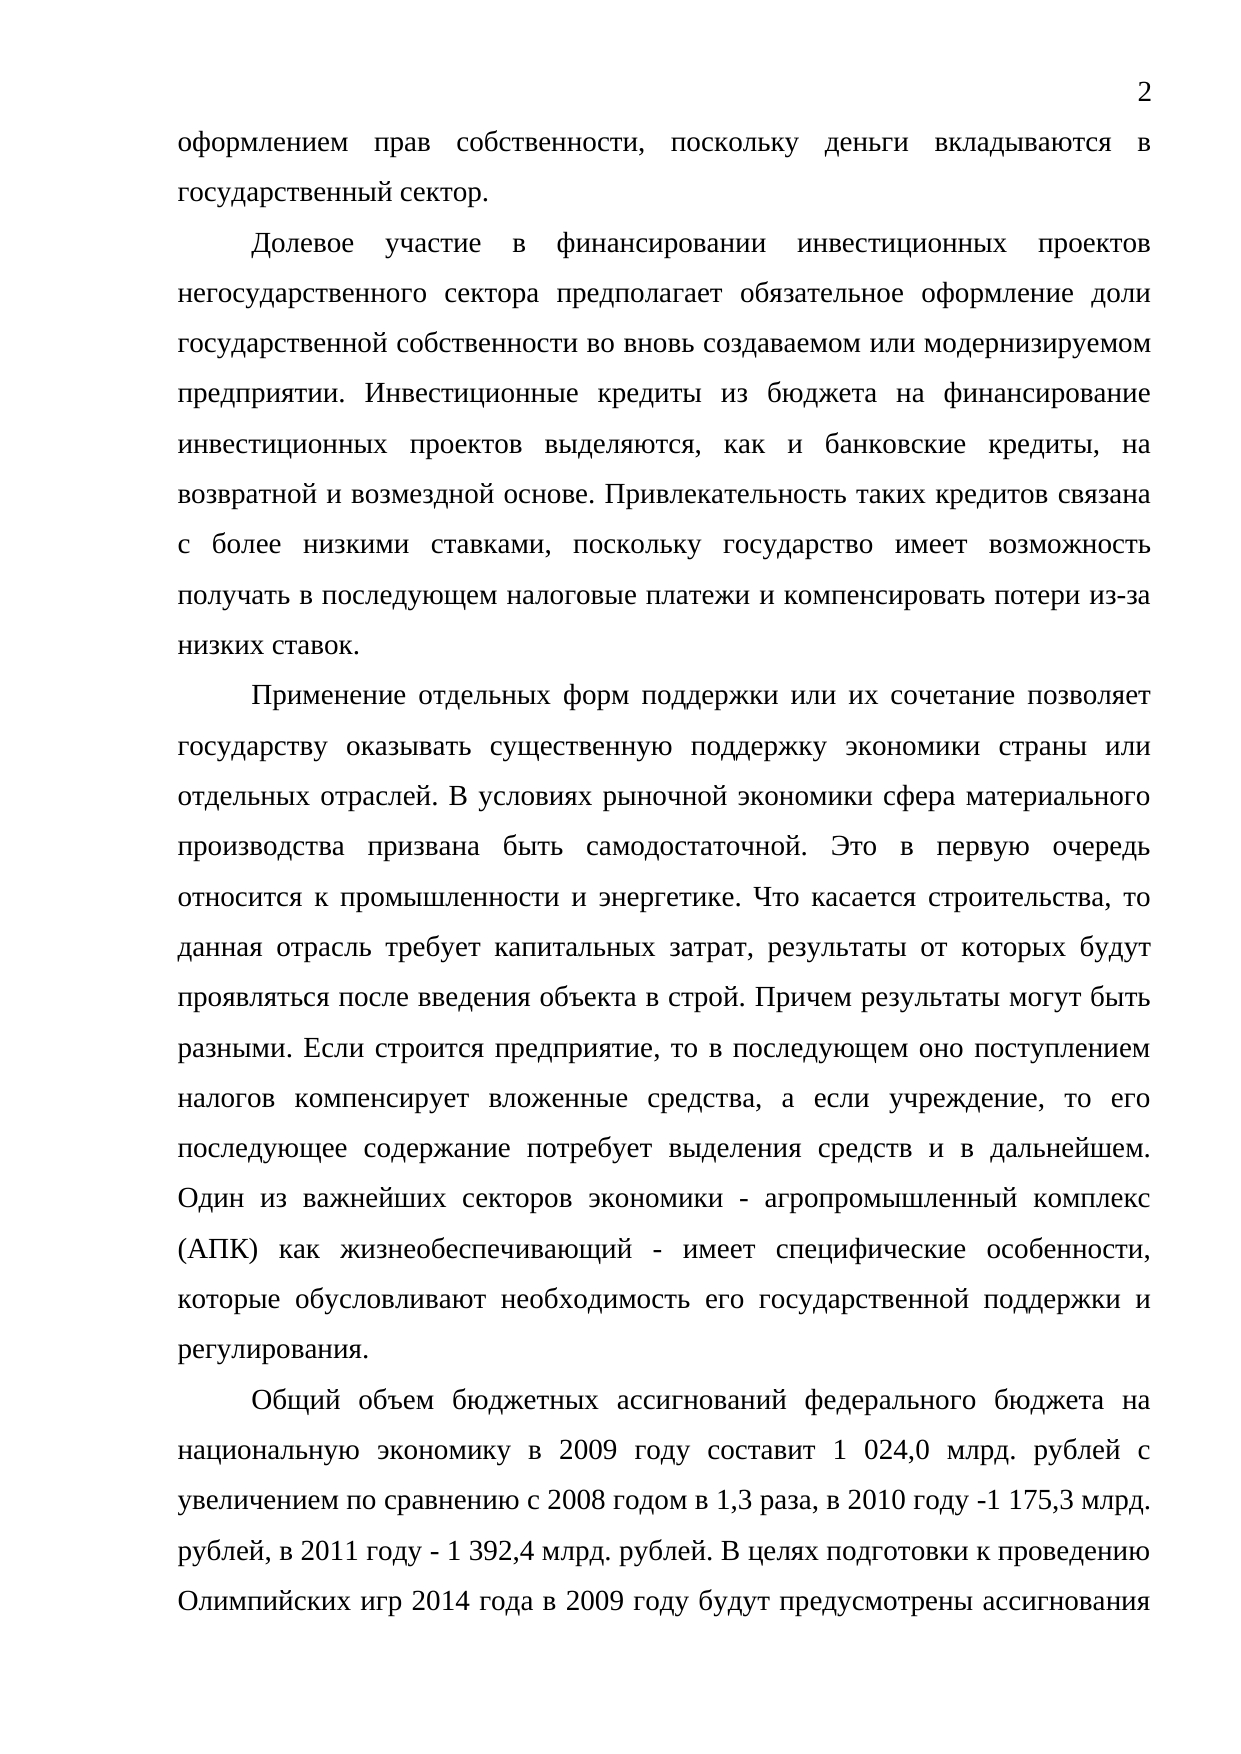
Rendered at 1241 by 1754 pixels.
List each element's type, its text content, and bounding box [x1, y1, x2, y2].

text Применение отдельных форм поддержки или их сочетание позволяет государству оказывать существенную поддержку экономики страны или отдельных отраслей. В условиях рыночной экономики сфера материального производства призвана быть самодостаточной. Это в первую очередь относится к промышленности и энергетике. Что касается строительства, то данная отрасль требует капитальных затрат, результаты от которых будут проявляться после введения объекта в строй. Причем результаты могут быть разными. Если строится предприятие, то в последующем оно поступлением налогов компенсирует вложенные средства, а если учреждение, то его последующее содержание потребует выделения средств и в дальнейшем. Один из важнейших секторов экономики - агропромышленный комплекс (АПК) как жизнеобеспечивающий - имеет специфические особенности, которые обусловливают необходимость его государственной поддержки и регулирования. [177, 677, 1152, 1365]
text Долевое участие в финансировании инвестиционных проектов негосударственного сектора предполагает обязательное оформление доли государственной собственности во вновь создаваемом или модернизируемом предприятии. Инвестиционные кредиты из бюджета на финансирование инвестиционных проектов выделяются, как и банковские кредиты, на возвратной и возмездной основе. Привлекательность таких кредитов связана с более низкими ставками, поскольку государство имеет возможность получать в последующем налоговые платежи и компенсировать потери из-за низких ставок. [177, 225, 1152, 661]
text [177, 124, 1152, 208]
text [177, 1382, 1152, 1617]
